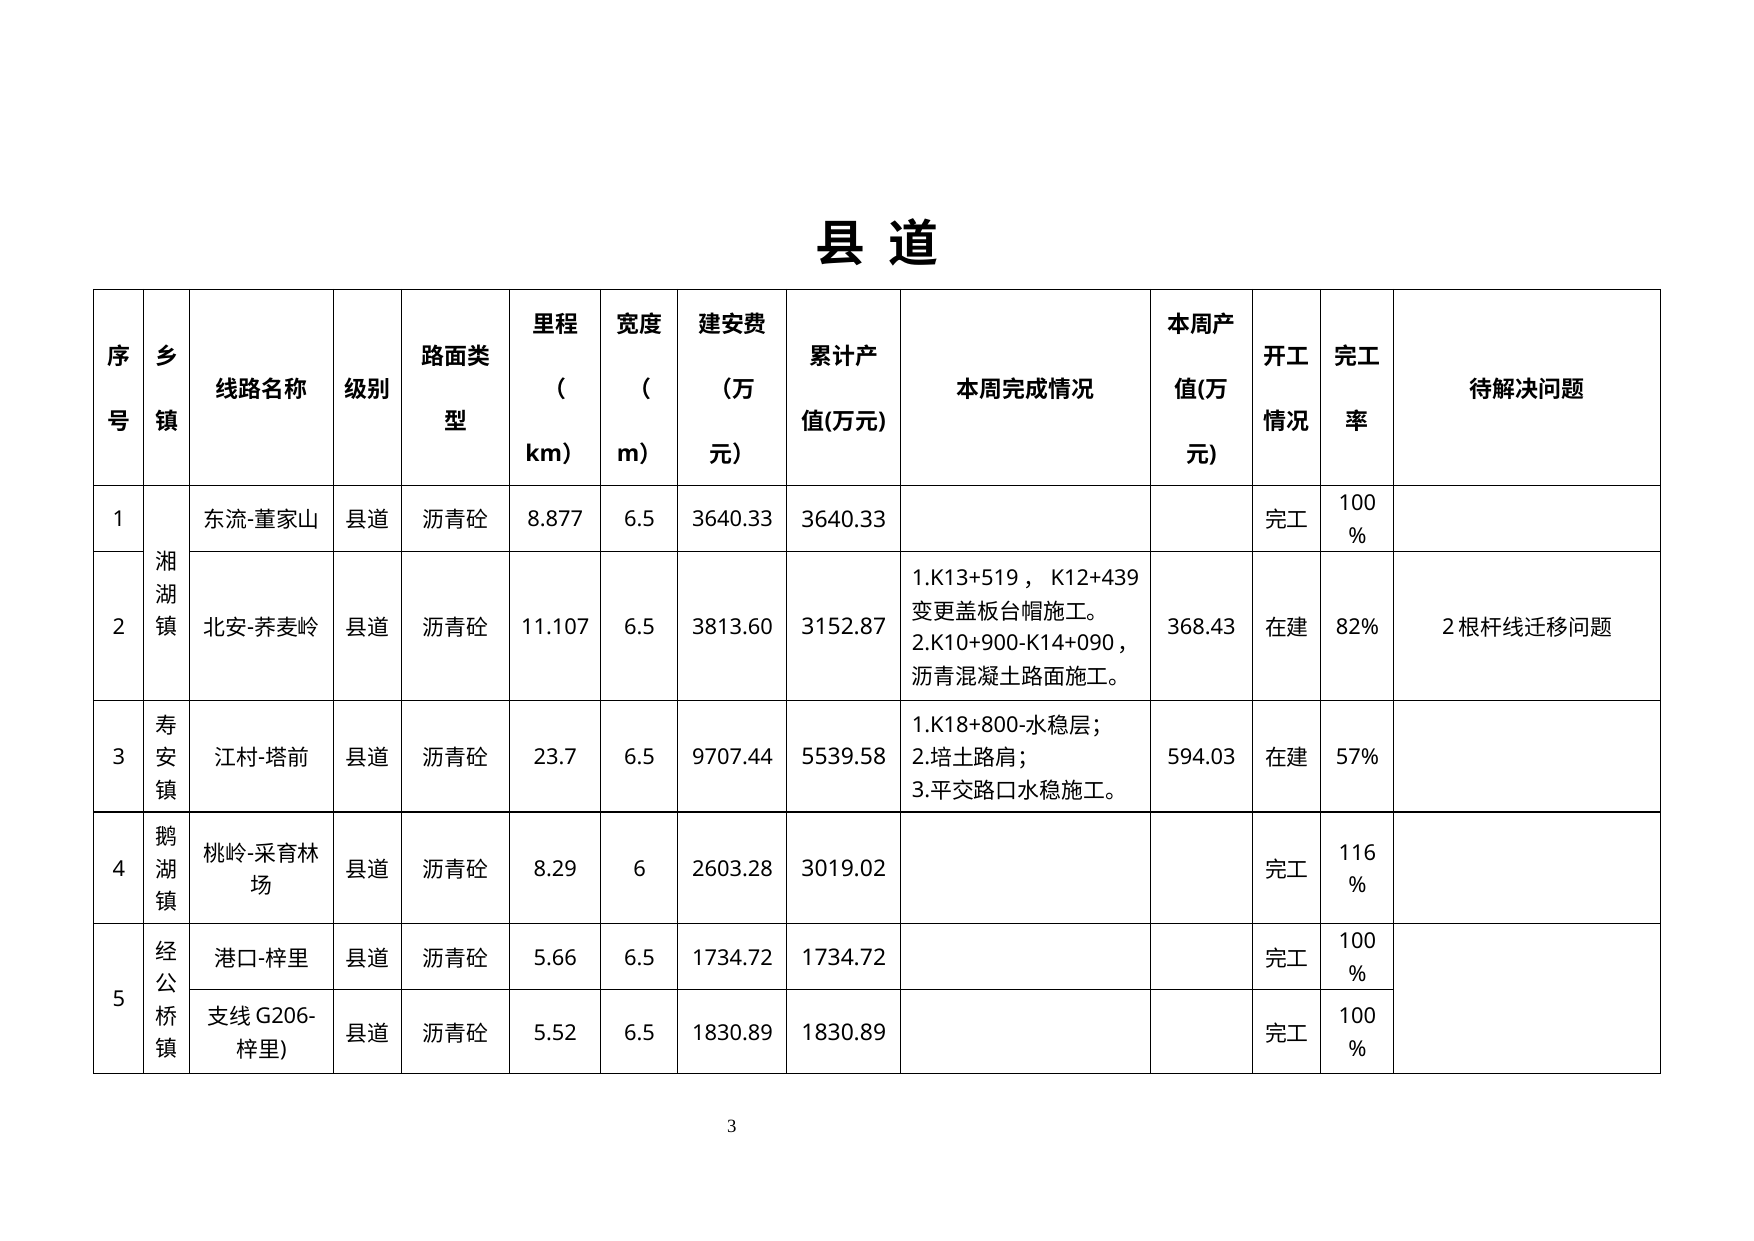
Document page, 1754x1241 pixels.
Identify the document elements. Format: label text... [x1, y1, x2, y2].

table_cell 级别 [334, 290, 401, 485]
table_cell 82% [1321, 552, 1393, 699]
table_cell 沥青砼 [402, 701, 509, 811]
table_cell 湘湖镇 [144, 486, 189, 699]
table_cell 本周产值(万元) [1151, 290, 1252, 485]
table_cell 5539.58 [787, 701, 900, 811]
table_cell [1394, 486, 1660, 551]
table_cell 县道 [334, 924, 401, 989]
table_cell 线路名称 [190, 290, 333, 485]
table_cell 6.5 [601, 552, 677, 699]
table_cell 1 [94, 486, 143, 551]
table_cell 6.5 [601, 924, 677, 989]
table_cell 待解决问题 [1394, 290, 1660, 485]
table_cell 宽度（m） [601, 290, 677, 485]
table_cell 5.66 [510, 924, 600, 989]
table_cell 序号 [94, 290, 143, 485]
table_cell 3 [94, 701, 143, 811]
table_cell 乡镇 [144, 290, 189, 485]
table_cell [901, 990, 1150, 1072]
table_cell 100% [1321, 990, 1393, 1072]
table_cell 沥青砼 [402, 552, 509, 699]
table_cell 2根杆线迁移问题 [1394, 552, 1660, 699]
table_cell 57% [1321, 701, 1393, 811]
table_cell 本周完成情况 [901, 290, 1150, 485]
table_cell 1.K18+800-水稳层； 2.培土路肩； 3.平交路口水稳施工。 [901, 701, 1150, 811]
table_cell 1830.89 [678, 990, 786, 1072]
table_cell 11.107 [510, 552, 600, 699]
table_cell 8.877 [510, 486, 600, 551]
table_cell 北安-荞麦岭 [190, 552, 333, 699]
table_cell 在建 [1253, 552, 1320, 699]
table_cell 5.52 [510, 990, 600, 1072]
table_cell 2 [94, 552, 143, 699]
table_cell 完工 [1253, 924, 1320, 989]
table_cell 经公桥镇 [144, 924, 189, 1072]
table_cell [901, 924, 1150, 989]
table_cell 沥青砼 [402, 486, 509, 551]
table_cell 开工情况 [1253, 290, 1320, 485]
table_cell 1734.72 [787, 924, 900, 989]
table_cell [1394, 813, 1660, 923]
table_cell 3640.33 [787, 486, 900, 551]
table_cell 6.5 [601, 990, 677, 1072]
table_cell 6 [601, 813, 677, 923]
table_cell [1151, 813, 1252, 923]
table_cell 路面类型 [402, 290, 509, 485]
table_cell 4 [94, 813, 143, 923]
table_cell 1734.72 [678, 924, 786, 989]
table_cell 桃岭-采育林场 [190, 813, 333, 923]
table_cell 1.K13+519，K12+439变更盖板台帽施工。 2.K10+900-K14+090，沥青混凝土路面施工。 [901, 552, 1150, 699]
table_cell [901, 813, 1150, 923]
table_cell 6.5 [601, 701, 677, 811]
table_cell 3019.02 [787, 813, 900, 923]
table_cell 县道 [334, 486, 401, 551]
table_cell 完工 [1253, 486, 1320, 551]
table_cell 沥青砼 [402, 924, 509, 989]
table_cell [1151, 924, 1252, 989]
table_cell [1394, 701, 1660, 811]
table_cell 1830.89 [787, 990, 900, 1072]
table_cell 鹅湖镇 [144, 813, 189, 923]
table_cell 完工率 [1321, 290, 1393, 485]
table_cell 2603.28 [678, 813, 786, 923]
table_cell 368.43 [1151, 552, 1252, 699]
table_cell [901, 486, 1150, 551]
table_cell 东流-董家山 [190, 486, 333, 551]
table_cell 完工 [1253, 813, 1320, 923]
table_cell 沥青砼 [402, 813, 509, 923]
table_cell 港口-梓里 [190, 924, 333, 989]
table_cell 100% [1321, 486, 1393, 551]
table_cell 里程（km） [510, 290, 600, 485]
table_cell 寿安镇 [144, 701, 189, 811]
table_cell 3640.33 [678, 486, 786, 551]
table_cell 23.7 [510, 701, 600, 811]
table_cell 累计产值(万元) [787, 290, 900, 485]
table_cell [1151, 990, 1252, 1072]
table_cell 3813.60 [678, 552, 786, 699]
table_cell 县道 [334, 552, 401, 699]
table_cell 江村-塔前 [190, 701, 333, 811]
table_cell 县道 [334, 990, 401, 1072]
table_cell [1151, 486, 1252, 551]
table_cell 100% [1321, 924, 1393, 989]
table_cell 9707.44 [678, 701, 786, 811]
table_cell 8.29 [510, 813, 600, 923]
table_cell 6.5 [601, 486, 677, 551]
table_cell 5 [94, 924, 143, 1072]
table_header 县 道 [94, 191, 1660, 289]
table_cell 支线G206-梓里) [190, 990, 333, 1072]
table_cell 县道 [334, 701, 401, 811]
table_cell 在建 [1253, 701, 1320, 811]
table_cell [1394, 924, 1660, 1072]
table_cell 3152.87 [787, 552, 900, 699]
table_cell 建安费（万元） [678, 290, 786, 485]
table_cell 沥青砼 [402, 990, 509, 1072]
table_cell 116% [1321, 813, 1393, 923]
table_cell 完工 [1253, 990, 1320, 1072]
table_cell 594.03 [1151, 701, 1252, 811]
table_cell 县道 [334, 813, 401, 923]
